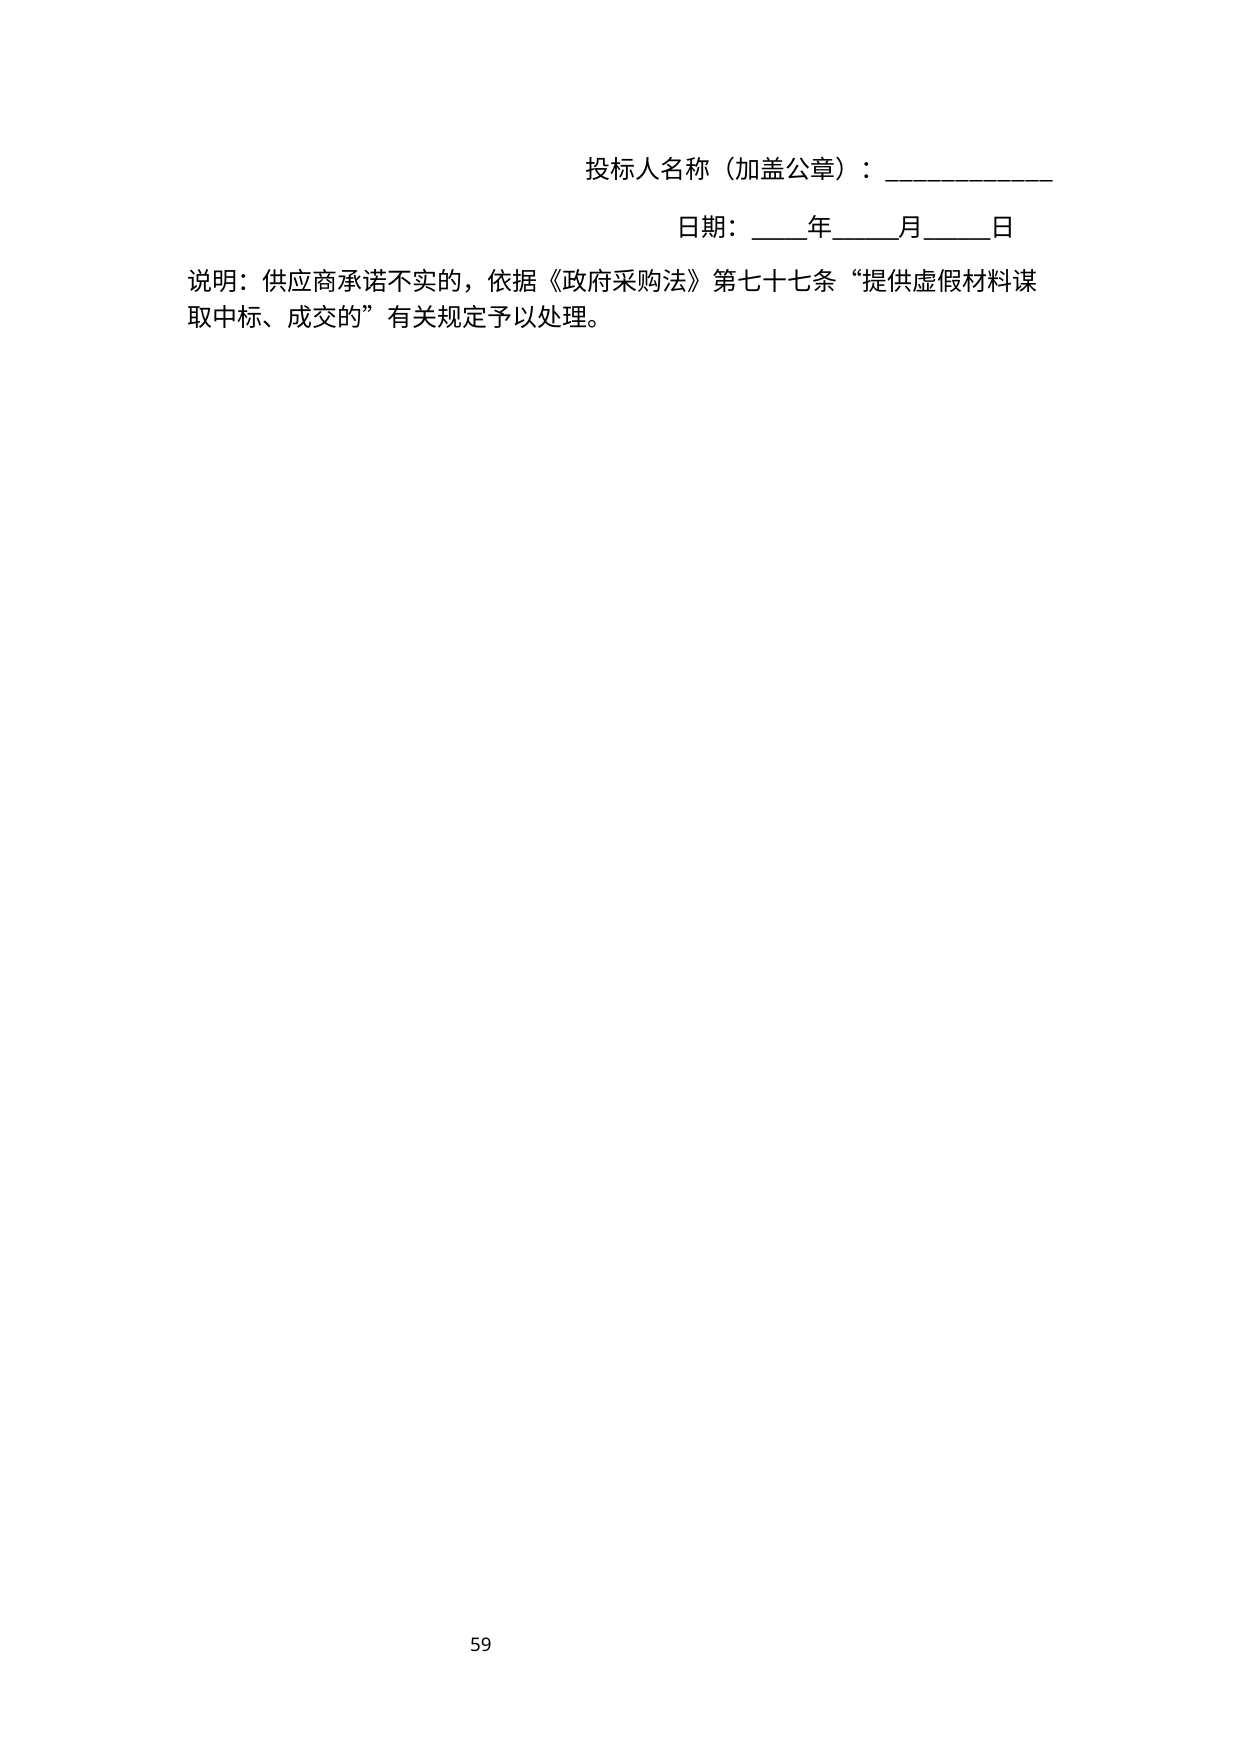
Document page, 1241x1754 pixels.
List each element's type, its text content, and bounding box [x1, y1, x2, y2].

text 投标人名称（加盖公章）：____________ [187, 150, 1053, 186]
text 日期：_____年______月______日 [187, 207, 1015, 243]
text 说明：供应商承诺不实的，依据《政府采购法》第七十七条“提供虚假材料谋取中标、成交的”有关规定予以处理。 [187, 261, 1053, 334]
